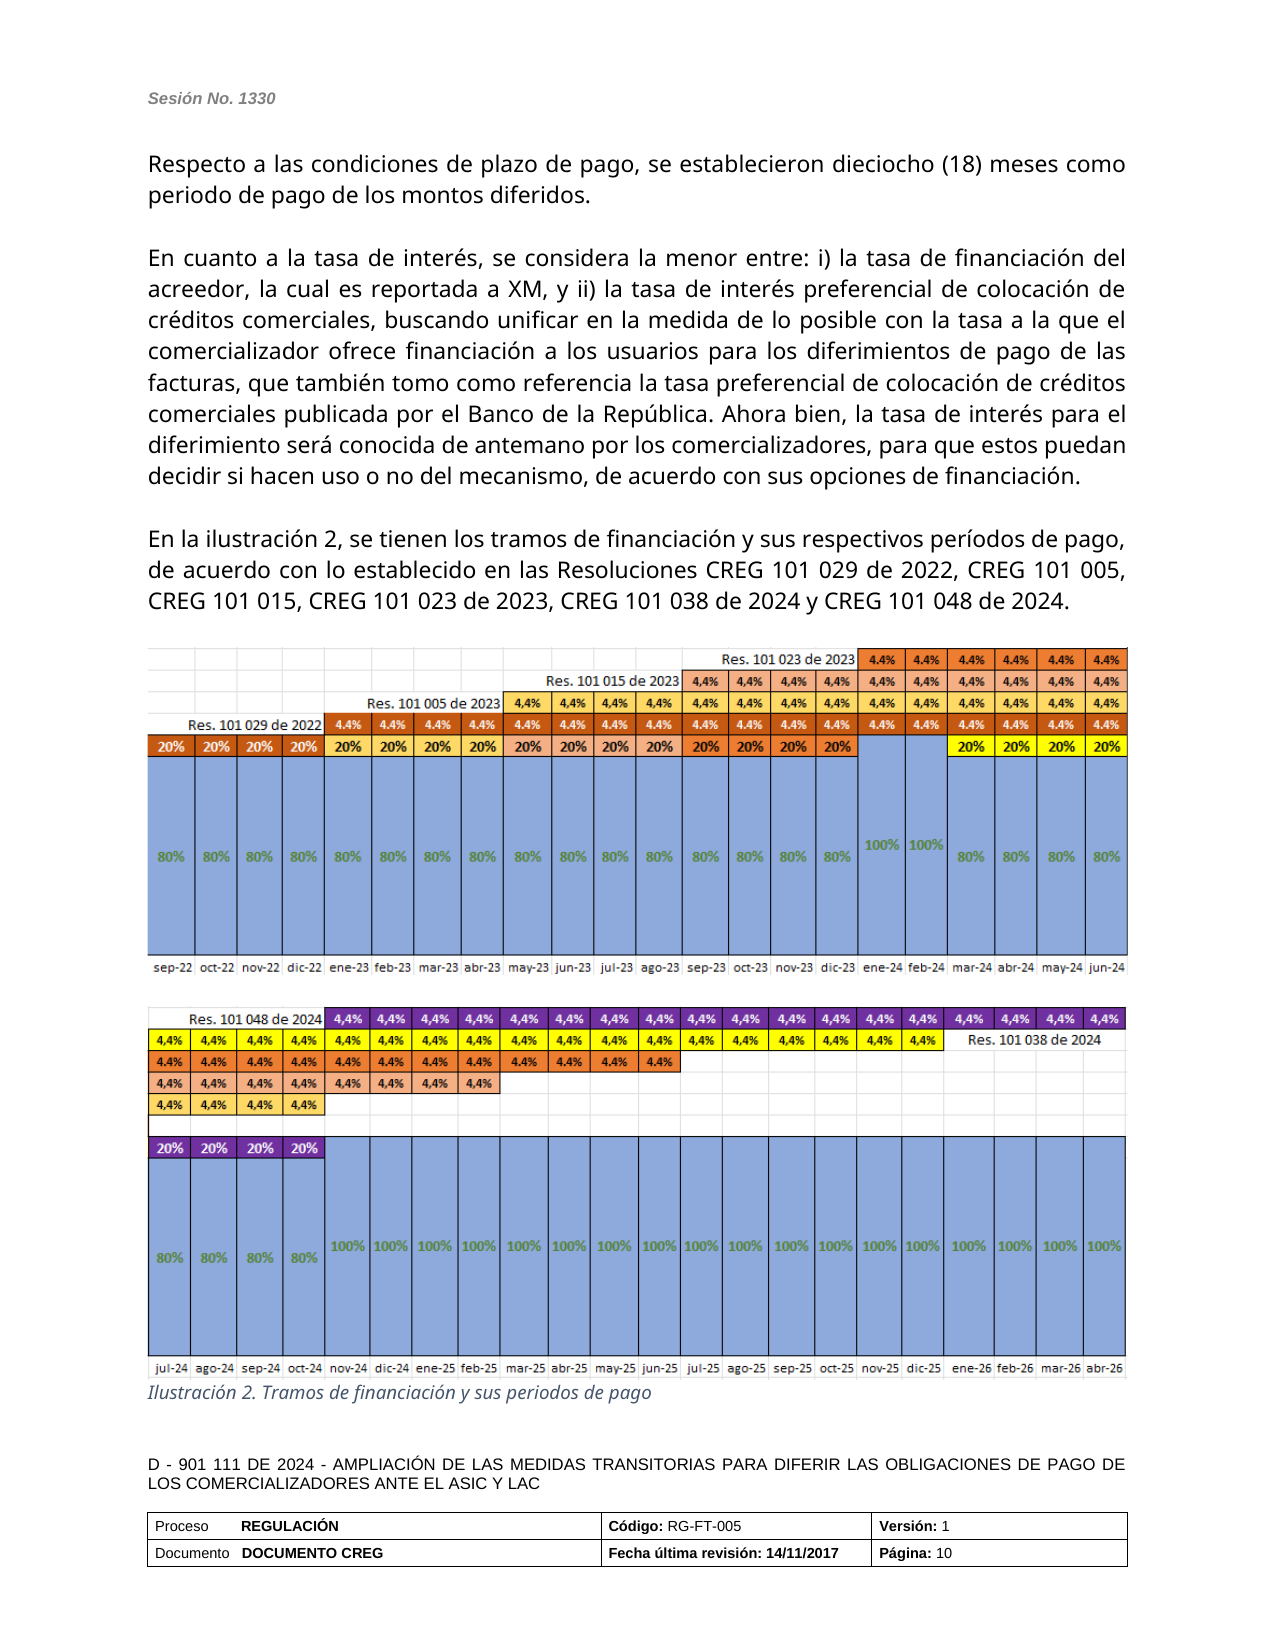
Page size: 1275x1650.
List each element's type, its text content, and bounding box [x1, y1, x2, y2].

text En la ilustración 2, se tienen los tramos de financiación y sus respectivos períodos de pago, de acuerdo con lo establecido en las Resoluciones CREG 101 029 de 2022, CREG 101 005, CREG 101 015, CREG 101 023 de 2023, CREG 101 038 de 2024 y CREG 101 048 de 2024. [148, 523, 1127, 616]
text Respecto a las condiciones de plazo de pago, se establecieron dieciocho (18) meses como periodo de pago de los montos diferidos. [148, 148, 1127, 210]
picture [147, 647, 1128, 975]
text En cuanto a la tasa de interés, se considera la menor entre: i) la tasa de financiación del acreedor, la cual es reportada a XM, y ii) la tasa de interés preferencial de colocación de créditos comerciales, buscando unificar en la medida de lo posible con la tasa a la que el comercializador ofrece financiación a los usuarios para los diferimientos de pago de las facturas, que también tomo como referencia la tasa preferencial de colocación de créditos comerciales publicada por el Banco de la República. Ahora bien, la tasa de interés para el diferimiento será conocida de antemano por los comercializadores, para que estos puedan decidir si hacen uso o no del mecanismo, de acuerdo con sus opciones de financiación. [148, 241, 1127, 491]
text Ilustración 2. Tramos de financiación y sus periodos de pago [148, 1380, 1127, 1405]
picture [147, 1006, 1128, 1380]
